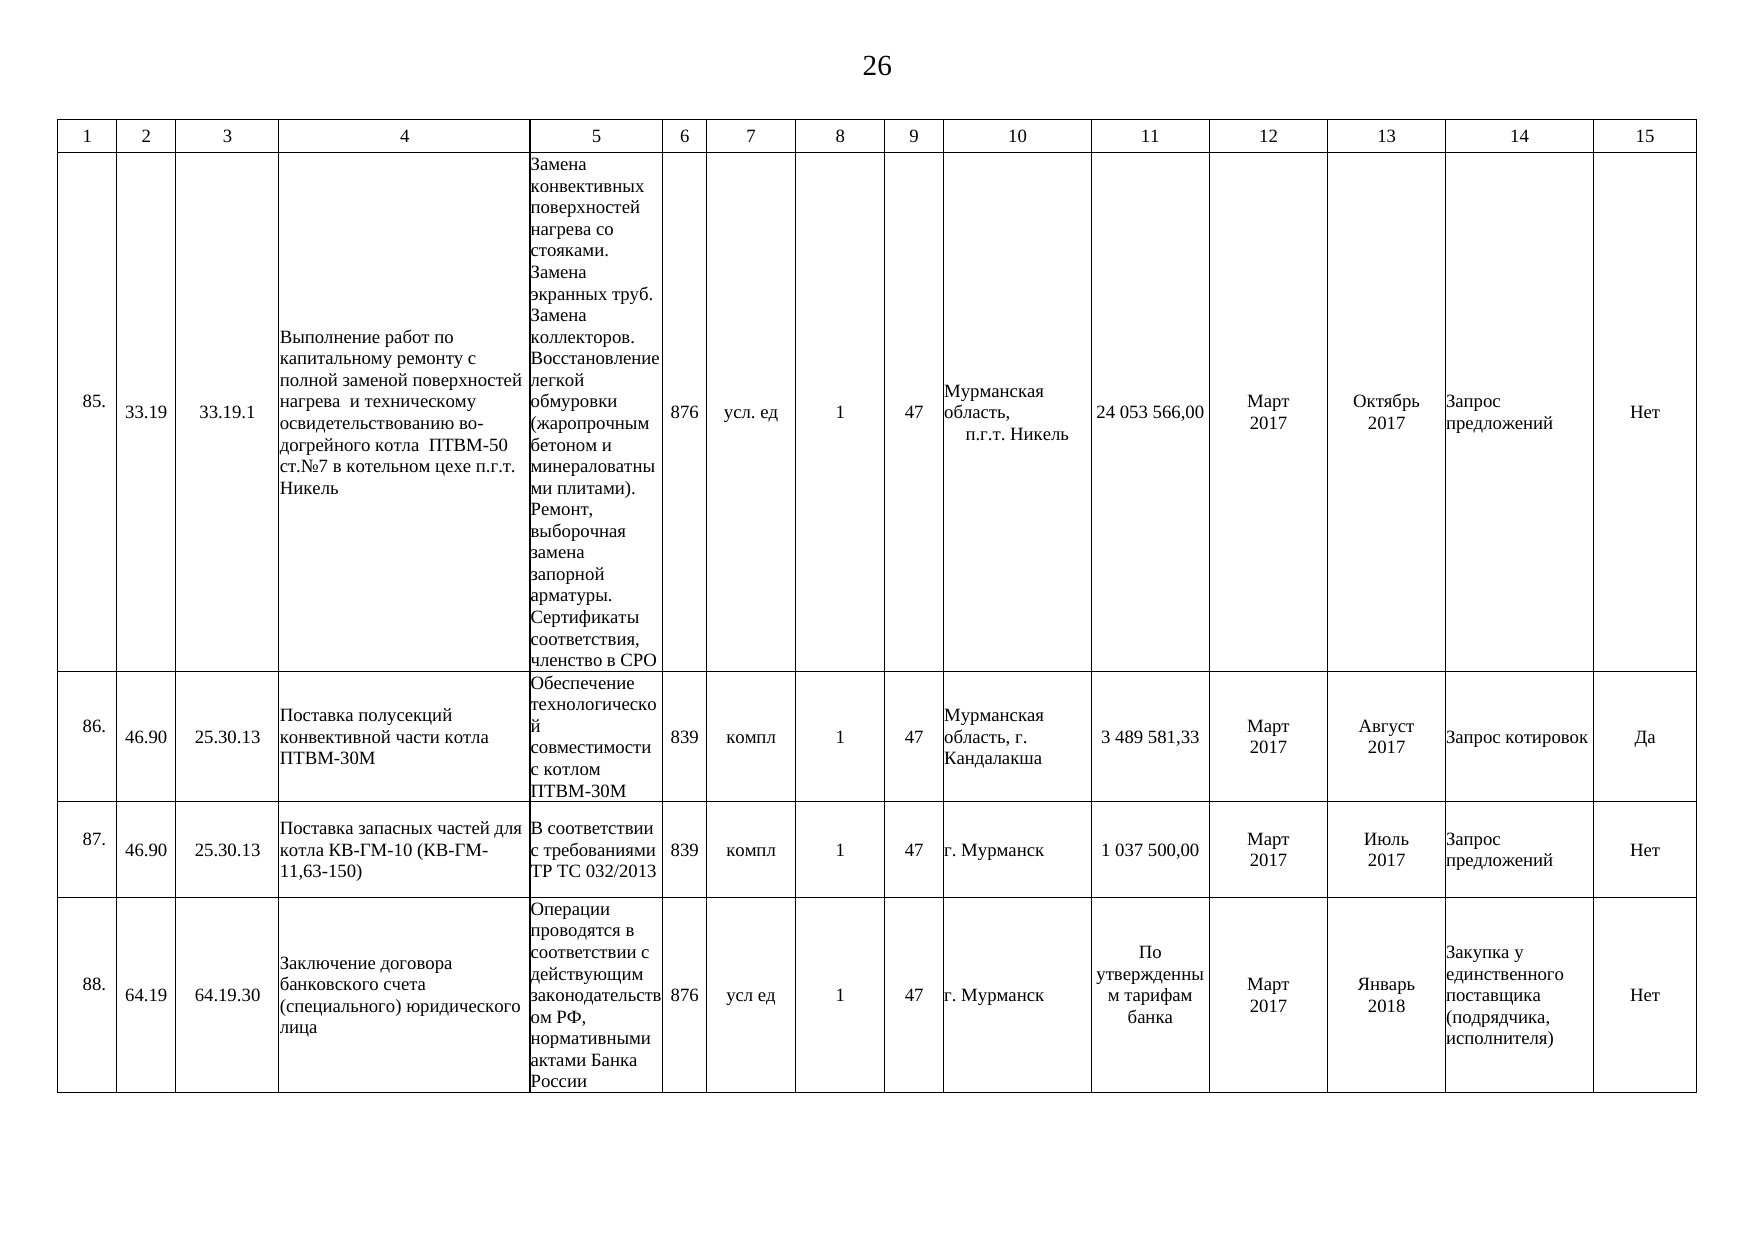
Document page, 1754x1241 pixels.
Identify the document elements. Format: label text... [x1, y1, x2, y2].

table_header 10 [944, 120, 1091, 152]
table_cell г. Мурманск [944, 898, 1091, 1092]
table_cell 33.19.1 [176, 153, 278, 671]
table_cell Август 2017 [1328, 672, 1445, 801]
table_cell 839 [663, 802, 706, 897]
table_cell Октябрь 2017 [1328, 153, 1445, 671]
table_cell 47 [885, 153, 943, 671]
table_cell 876 [663, 898, 706, 1092]
table_cell 24 053 566,00 [1092, 153, 1209, 671]
table_cell Поставка полусекций конвективной части котла ПТВМ-30М [279, 672, 529, 801]
table_cell 47 [885, 802, 943, 897]
table_header 12 [1210, 120, 1327, 152]
table_cell Да [1594, 672, 1696, 801]
table_cell Март 2017 [1210, 802, 1327, 897]
table_header 4 [279, 120, 529, 152]
table_cell Мурманская область, п.г.т. Никель [944, 153, 1091, 671]
table_cell усл ед [707, 898, 795, 1092]
table_cell 25.30.13 [176, 802, 278, 897]
table_cell 839 [663, 672, 706, 801]
table_cell 1 037 500,00 [1092, 802, 1209, 897]
table_cell Операции проводятся в соответствии с действующим законодательством РФ, нормативными актами Банка России [531, 898, 662, 1092]
table_cell Закупка у единственного поставщика (подрядчика, исполнителя) [1446, 898, 1593, 1092]
table_header 13 [1328, 120, 1445, 152]
table_cell Запрос котировок [1446, 672, 1593, 801]
table_cell Мурманская область, г. Кандалакша [944, 672, 1091, 801]
table_cell 1 [796, 672, 884, 801]
table_cell г. Мурманск [944, 802, 1091, 897]
table_cell Замена конвективных поверхностей нагрева со стояками. Замена экранных труб. Замена коллекторов. Восстановление легкой обмуровки (жаропрочным бетоном и минераловатными плитами). Ремонт, выборочная замена запорной арматуры. Сертификаты соответствия, членство в СРО [531, 153, 662, 671]
table_cell Выполнение работ по капитальному ремонту с полной заменой поверхностей нагрева и техническому освидетельствованию во-догрейного котла ПТВМ-50 ст.№7 в котельном цехе п.г.т. Никель [279, 153, 529, 671]
table_cell Январь 2018 [1328, 898, 1445, 1092]
table_cell Нет [1594, 898, 1696, 1092]
table_cell 33.19 [117, 153, 175, 671]
table_cell усл. ед [707, 153, 795, 671]
table_cell Обеспечение технологической совместимости с котлом ПТВМ-30М [531, 672, 662, 801]
table_header 5 [531, 120, 662, 152]
table_cell [58, 153, 116, 671]
table_cell Запрос предложений [1446, 153, 1593, 671]
table_cell [58, 672, 116, 801]
table_cell Март 2017 [1210, 672, 1327, 801]
table_cell Март 2017 [1210, 153, 1327, 671]
table_cell Поставка запасных частей для котла КВ-ГМ-10 (КВ-ГМ-11,63-150) [279, 802, 529, 897]
table_cell 1 [796, 898, 884, 1092]
table_header 3 [176, 120, 278, 152]
table_cell [58, 802, 116, 897]
table_cell 1 [796, 802, 884, 897]
table_cell В соответствии с требованиями ТР ТС 032/2013 [531, 802, 662, 897]
table_cell 47 [885, 672, 943, 801]
table_cell 876 [663, 153, 706, 671]
table_cell 46.90 [117, 672, 175, 801]
table_cell 47 [885, 898, 943, 1092]
table_cell [58, 898, 116, 1092]
table_cell 46.90 [117, 802, 175, 897]
table_cell По утвержденным тарифам банка [1092, 898, 1209, 1092]
table_cell Нет [1594, 802, 1696, 897]
table_header 9 [885, 120, 943, 152]
table_cell Июль 2017 [1328, 802, 1445, 897]
table_cell Нет [1594, 153, 1696, 671]
table_header 1 [58, 120, 116, 152]
table_header 6 [663, 120, 706, 152]
table_cell компл [707, 802, 795, 897]
table_cell 64.19 [117, 898, 175, 1092]
table_header 8 [796, 120, 884, 152]
table_cell Запрос предложений [1446, 802, 1593, 897]
table_cell Март 2017 [1210, 898, 1327, 1092]
table_header 2 [117, 120, 175, 152]
table_cell 1 [796, 153, 884, 671]
table_header 15 [1594, 120, 1696, 152]
table_cell 3 489 581,33 [1092, 672, 1209, 801]
table_cell Заключение договора банковского счета (специального) юридического лица [279, 898, 529, 1092]
table_cell 25.30.13 [176, 672, 278, 801]
table_header 11 [1092, 120, 1209, 152]
table_header 14 [1446, 120, 1593, 152]
table_cell компл [707, 672, 795, 801]
table_cell 64.19.30 [176, 898, 278, 1092]
table_header 7 [707, 120, 795, 152]
